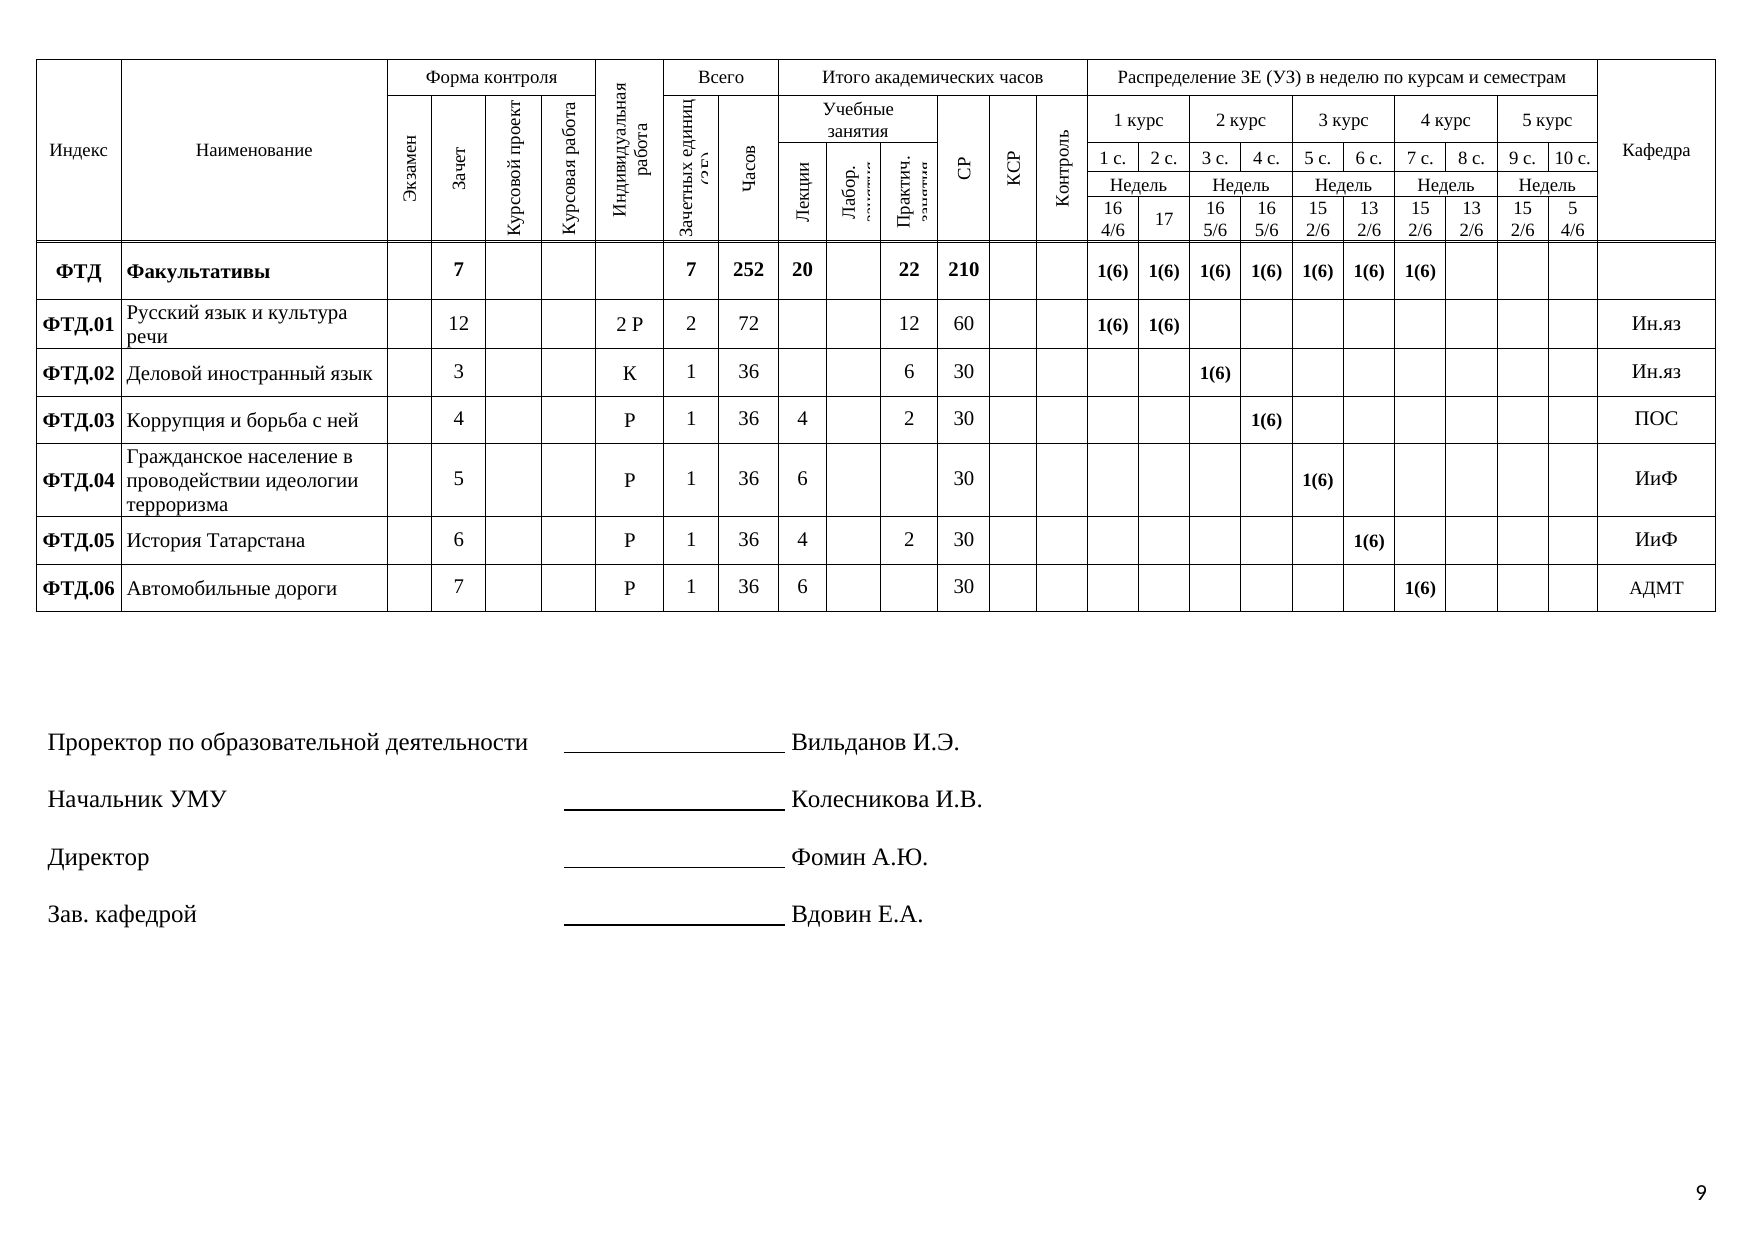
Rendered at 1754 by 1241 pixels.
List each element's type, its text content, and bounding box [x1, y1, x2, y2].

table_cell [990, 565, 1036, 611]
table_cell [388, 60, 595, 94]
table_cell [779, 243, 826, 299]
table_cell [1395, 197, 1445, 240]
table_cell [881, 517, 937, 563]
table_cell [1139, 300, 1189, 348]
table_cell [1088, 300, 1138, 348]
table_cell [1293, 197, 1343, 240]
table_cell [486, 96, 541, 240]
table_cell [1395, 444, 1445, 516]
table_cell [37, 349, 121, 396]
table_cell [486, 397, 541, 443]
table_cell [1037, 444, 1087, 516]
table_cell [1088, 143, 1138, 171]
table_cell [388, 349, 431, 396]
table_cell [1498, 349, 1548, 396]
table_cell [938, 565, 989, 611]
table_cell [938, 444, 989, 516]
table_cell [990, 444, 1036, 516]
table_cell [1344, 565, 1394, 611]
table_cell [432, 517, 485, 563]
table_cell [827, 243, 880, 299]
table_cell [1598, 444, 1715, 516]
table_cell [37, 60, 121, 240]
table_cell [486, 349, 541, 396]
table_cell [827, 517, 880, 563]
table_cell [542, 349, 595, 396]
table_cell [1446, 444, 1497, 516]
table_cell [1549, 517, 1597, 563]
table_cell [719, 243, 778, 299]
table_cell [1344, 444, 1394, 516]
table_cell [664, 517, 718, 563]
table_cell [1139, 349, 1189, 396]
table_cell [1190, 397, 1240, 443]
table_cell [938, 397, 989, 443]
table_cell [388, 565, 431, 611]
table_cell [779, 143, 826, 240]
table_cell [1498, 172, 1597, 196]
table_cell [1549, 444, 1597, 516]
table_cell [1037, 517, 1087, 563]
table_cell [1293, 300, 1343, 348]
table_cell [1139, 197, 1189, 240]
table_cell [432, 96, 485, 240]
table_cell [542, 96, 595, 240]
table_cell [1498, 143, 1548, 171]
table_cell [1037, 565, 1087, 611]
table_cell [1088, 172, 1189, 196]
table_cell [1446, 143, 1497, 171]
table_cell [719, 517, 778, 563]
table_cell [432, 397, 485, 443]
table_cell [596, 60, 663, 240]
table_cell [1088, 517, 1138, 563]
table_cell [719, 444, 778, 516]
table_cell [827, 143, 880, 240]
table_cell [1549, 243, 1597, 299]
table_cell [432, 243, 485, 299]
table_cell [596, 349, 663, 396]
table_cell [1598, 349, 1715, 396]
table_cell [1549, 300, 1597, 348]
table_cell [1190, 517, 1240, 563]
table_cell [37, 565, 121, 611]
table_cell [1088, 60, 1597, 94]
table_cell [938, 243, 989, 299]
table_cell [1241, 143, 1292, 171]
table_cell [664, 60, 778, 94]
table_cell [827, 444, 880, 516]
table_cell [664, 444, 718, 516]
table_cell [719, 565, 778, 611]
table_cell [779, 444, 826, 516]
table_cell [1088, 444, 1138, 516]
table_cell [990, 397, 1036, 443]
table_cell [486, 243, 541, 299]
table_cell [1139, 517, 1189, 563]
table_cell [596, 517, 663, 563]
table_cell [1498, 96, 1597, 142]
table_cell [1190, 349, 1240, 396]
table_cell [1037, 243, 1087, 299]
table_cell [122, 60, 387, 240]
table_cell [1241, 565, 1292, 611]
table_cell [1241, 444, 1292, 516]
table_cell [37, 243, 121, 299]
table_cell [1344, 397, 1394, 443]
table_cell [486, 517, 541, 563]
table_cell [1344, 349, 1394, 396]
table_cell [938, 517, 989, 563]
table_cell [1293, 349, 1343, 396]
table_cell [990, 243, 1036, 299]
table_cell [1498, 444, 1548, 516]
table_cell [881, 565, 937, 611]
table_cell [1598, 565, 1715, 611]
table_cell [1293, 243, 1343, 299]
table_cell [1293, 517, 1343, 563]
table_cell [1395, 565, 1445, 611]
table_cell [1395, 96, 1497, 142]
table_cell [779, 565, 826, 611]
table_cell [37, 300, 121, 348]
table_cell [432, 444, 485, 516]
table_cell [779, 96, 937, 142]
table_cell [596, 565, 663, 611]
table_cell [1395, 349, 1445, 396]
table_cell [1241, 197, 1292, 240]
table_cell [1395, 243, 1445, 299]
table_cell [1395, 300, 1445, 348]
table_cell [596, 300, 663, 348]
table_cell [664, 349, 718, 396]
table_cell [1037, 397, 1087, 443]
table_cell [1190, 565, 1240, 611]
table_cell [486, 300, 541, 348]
text Проректор по образовательной деятельности Вильданов И.Э. [47, 727, 1707, 756]
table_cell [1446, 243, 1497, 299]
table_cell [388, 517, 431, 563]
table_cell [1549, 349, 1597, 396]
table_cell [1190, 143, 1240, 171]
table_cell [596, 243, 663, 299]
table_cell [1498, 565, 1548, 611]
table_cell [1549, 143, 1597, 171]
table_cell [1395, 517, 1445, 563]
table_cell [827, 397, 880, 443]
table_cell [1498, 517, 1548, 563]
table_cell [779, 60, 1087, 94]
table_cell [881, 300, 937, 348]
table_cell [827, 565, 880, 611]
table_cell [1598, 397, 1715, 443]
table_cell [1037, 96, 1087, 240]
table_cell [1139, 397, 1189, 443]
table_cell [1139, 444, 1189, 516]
text Директор Фомин А.Ю. [47, 842, 1707, 871]
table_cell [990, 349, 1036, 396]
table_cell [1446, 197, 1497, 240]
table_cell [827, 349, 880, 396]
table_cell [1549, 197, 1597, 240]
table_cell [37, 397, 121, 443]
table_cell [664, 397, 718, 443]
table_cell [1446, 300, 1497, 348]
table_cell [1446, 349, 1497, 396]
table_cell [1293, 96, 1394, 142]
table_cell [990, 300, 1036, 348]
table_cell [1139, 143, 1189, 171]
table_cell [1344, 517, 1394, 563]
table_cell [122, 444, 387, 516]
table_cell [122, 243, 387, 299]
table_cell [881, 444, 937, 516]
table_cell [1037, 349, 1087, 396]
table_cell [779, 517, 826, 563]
text Зав. кафедрой Вдовин Е.А. [47, 899, 1707, 928]
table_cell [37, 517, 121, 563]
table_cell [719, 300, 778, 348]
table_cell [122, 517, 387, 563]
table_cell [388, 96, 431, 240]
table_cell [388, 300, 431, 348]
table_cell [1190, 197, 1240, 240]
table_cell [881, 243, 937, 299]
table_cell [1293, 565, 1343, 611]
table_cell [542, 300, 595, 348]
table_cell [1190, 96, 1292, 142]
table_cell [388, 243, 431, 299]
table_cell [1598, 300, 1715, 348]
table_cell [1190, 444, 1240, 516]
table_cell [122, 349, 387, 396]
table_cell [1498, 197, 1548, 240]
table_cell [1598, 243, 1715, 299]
text Начальник УМУ Колесникова И.В. [47, 784, 1707, 813]
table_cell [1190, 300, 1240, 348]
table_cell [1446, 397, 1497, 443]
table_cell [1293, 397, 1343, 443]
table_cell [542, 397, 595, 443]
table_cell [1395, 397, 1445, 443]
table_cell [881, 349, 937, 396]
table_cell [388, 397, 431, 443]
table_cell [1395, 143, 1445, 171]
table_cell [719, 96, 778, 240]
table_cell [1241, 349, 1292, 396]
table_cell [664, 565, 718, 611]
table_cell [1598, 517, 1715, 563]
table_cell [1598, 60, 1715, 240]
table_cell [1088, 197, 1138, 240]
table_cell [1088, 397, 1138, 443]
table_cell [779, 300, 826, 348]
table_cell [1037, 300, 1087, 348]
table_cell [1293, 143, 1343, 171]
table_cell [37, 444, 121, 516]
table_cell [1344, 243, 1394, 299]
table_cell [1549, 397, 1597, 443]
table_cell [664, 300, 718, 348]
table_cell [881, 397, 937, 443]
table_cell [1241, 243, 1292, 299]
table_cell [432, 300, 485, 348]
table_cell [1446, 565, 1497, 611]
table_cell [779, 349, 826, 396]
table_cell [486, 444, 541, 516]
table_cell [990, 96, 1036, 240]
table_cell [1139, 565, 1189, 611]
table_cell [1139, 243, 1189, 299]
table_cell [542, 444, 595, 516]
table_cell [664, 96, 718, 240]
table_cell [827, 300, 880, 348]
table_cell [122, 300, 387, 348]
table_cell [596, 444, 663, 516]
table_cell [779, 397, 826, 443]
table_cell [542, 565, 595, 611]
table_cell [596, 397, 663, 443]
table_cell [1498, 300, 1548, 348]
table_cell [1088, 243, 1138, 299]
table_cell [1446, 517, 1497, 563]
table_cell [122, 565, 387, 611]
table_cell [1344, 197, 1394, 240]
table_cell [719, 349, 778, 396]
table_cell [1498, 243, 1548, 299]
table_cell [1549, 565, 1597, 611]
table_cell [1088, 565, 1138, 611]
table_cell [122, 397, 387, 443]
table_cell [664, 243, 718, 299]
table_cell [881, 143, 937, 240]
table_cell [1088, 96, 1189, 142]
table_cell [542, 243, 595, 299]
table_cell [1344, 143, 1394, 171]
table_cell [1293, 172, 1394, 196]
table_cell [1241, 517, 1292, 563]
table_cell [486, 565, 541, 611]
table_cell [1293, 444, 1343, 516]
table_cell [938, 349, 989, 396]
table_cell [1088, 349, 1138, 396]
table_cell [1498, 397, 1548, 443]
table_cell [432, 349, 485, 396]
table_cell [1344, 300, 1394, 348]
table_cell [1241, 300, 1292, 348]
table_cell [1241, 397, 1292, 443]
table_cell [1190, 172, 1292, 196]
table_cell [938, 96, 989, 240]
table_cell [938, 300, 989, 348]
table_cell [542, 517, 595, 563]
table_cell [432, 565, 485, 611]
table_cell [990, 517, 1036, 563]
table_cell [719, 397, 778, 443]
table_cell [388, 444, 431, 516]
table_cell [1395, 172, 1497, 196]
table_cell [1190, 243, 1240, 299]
